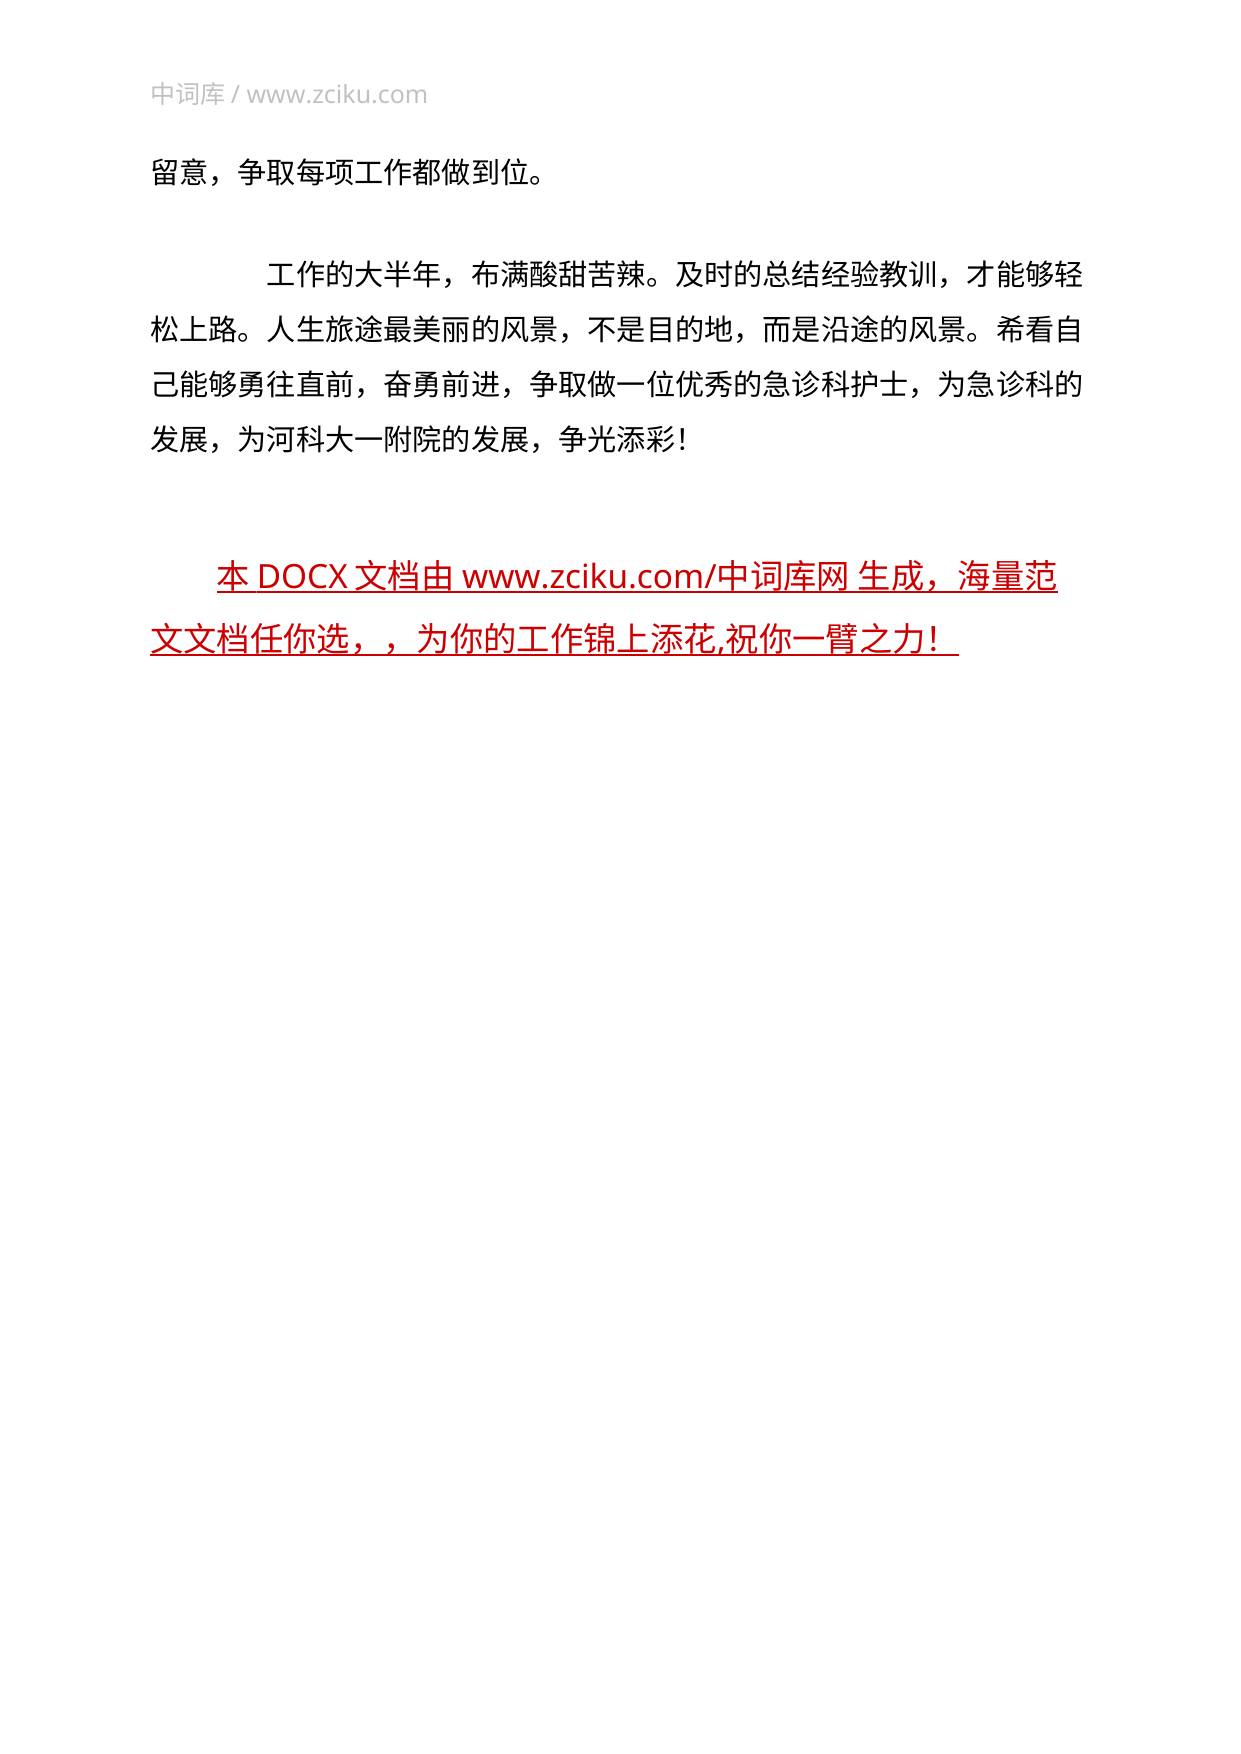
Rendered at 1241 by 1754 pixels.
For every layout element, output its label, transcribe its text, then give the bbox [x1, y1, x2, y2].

text 本DOCX文档由 www.zciku.com/中词库网 生成，海量范文文档任你选，，为你的工作锦上添花,祝你一臂之力！ [150, 549, 1090, 661]
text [150, 150, 1090, 192]
text 工作的大半年，布满酸甜苦辣。及时的总结经验教训，才能够轻松上路。人生旅途最美丽的风景，不是目的地，而是沿途的风景。希看自己能够勇往直前，奋勇前进，争取做一位优秀的急诊科护士，为急诊科的发展，为河科大一附院的发展，争光添彩！ [150, 252, 1090, 459]
